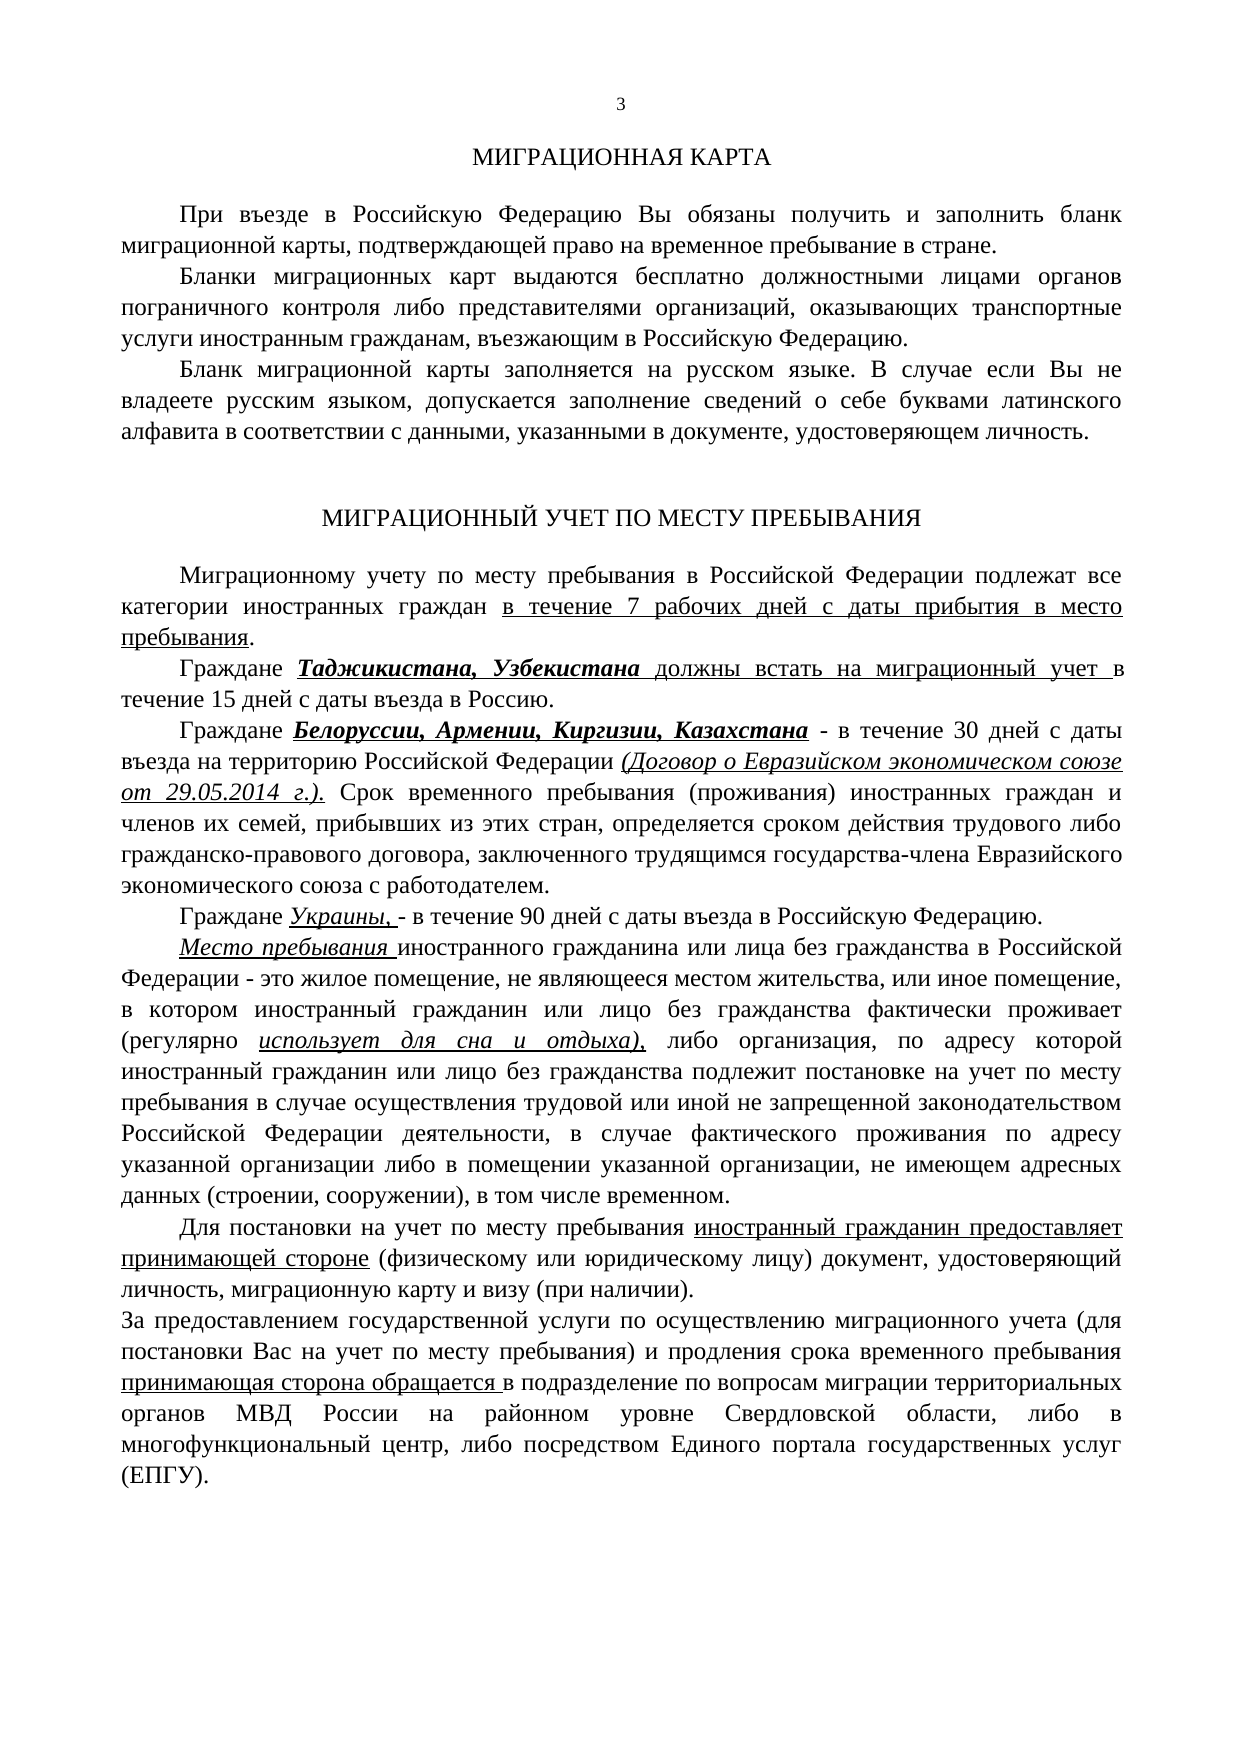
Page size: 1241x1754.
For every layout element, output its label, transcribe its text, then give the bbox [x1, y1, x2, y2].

text МИГРАЦИОННЫЙ УЧЕТ ПО МЕСТУ ПРЕБЫВАНИЯ [119, 507, 1125, 532]
text При въезде в Российскую Федерацию Вы обязаны получить и заполнить бланк миграционной карты, подтверждающей право на временное пребывание в стране. [121, 197, 1123, 259]
text Для постановки на учет по месту пребывания иностранный гражданин предоставляет принимающей стороне (физическому или юридическому лицу) документ, удостоверяющий личность, миграционную карту и визу (при наличии). [121, 1210, 1123, 1303]
text За предоставлением государственной услуги по осуществлению миграционного учета (для постановки Вас на учет по месту пребывания) и продления срока временного пребывания принимающая сторона обращается в подразделение по вопросам миграции территориальных органов МВД России на районном уровне Свердловской области, либо в многофункциональный центр, либо посредством Единого портала государственных услуг (ЕПГУ). [121, 1303, 1123, 1489]
text Бланк миграционной карты заполняется на русском языке. В случае если Вы не владеете русским языком, допускается заполнение сведений о себе буквами латинского алфавита в соответствии с данными, указанными в документе, удостоверяющем личность. [121, 352, 1123, 446]
text МИГРАЦИОННАЯ КАРТА [119, 146, 1125, 171]
text Граждане Украины, - в течение 90 дней с даты въезда в Российскую Федерацию. [121, 900, 1123, 931]
text Граждане Таджикистана, Узбекистана должны встать на миграционный учет в течение 15 дней с даты въезда в Россию. [121, 651, 1125, 713]
text Бланки миграционных карт выдаются бесплатно должностными лицами органов пограничного контроля либо представителями организаций, оказывающих транспортные услуги иностранным гражданам, въезжающим в Российскую Федерацию. [121, 259, 1123, 352]
text Место пребывания иностранного гражданина или лица без гражданства в Российской Федерации - это жилое помещение, не являющееся местом жительства, или иное помещение, в котором иностранный гражданин или лицо без гражданства фактически проживает (регулярно использует для сна и отдыха), либо организация, по адресу которой иностранный гражданин или лицо без гражданства подлежит постановке на учет по месту пребывания в случае осуществления трудовой или иной не запрещенной законодательством Российской Федерации деятельности, в случае фактического проживания по адресу указанной организации либо в помещении указанной организации, не имеющем адресных данных (строении, сооружении), в том числе временном. [121, 931, 1123, 1210]
text Граждане Белоруссии, Армении, Киргизии, Казахстана - в течение 30 дней с даты въезда на территорию Российской Федерации (Договор о Евразийском экономическом союзе от 29.05.2014 г.). Срок временного пребывания (проживания) иностранных граждан и членов их семей, прибывших из этих стран, определяется сроком действия трудового либо гражданско-правового договора, заключенного трудящимся государства-члена Евразийского экономического союза с работодателем. [121, 713, 1123, 900]
text Миграционному учету по месту пребывания в Российской Федерации подлежат все категории иностранных граждан в течение 7 рабочих дней с даты прибытия в место пребывания. [121, 558, 1123, 651]
